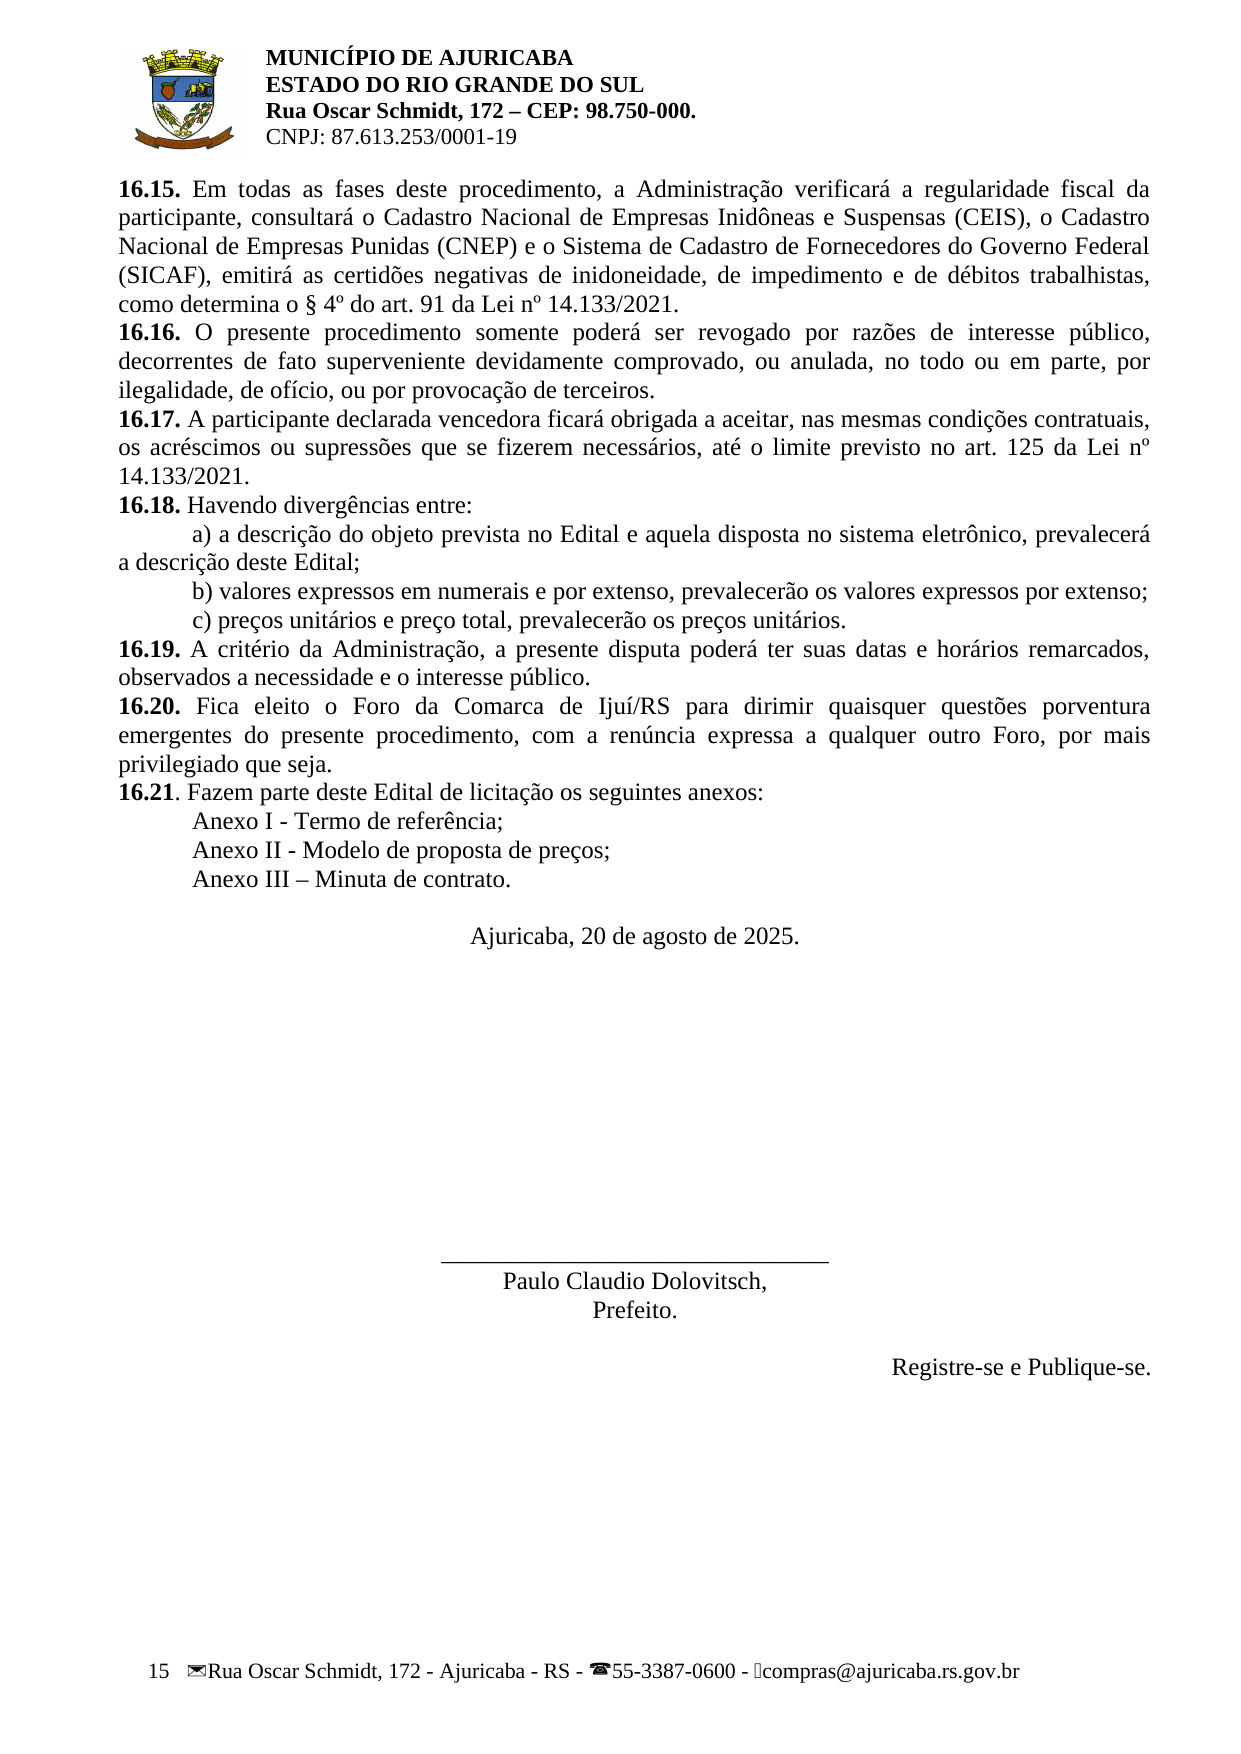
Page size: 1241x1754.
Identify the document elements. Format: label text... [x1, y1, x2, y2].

text _______________________________ [118, 1237, 1152, 1266]
text b) valores expressos em numerais e por extenso, prevalecerão os valores expressos por extenso; [118, 576, 1152, 605]
text 16.17. A participante declarada vencedora ficará obrigada a aceitar, nas mesmas condições contratuais, os acréscimos ou supressões que se fizerem necessários, até o limite previsto no art. 125 da Lei nº 14.133/2021. [118, 404, 1152, 490]
text a) a descrição do objeto prevista no Edital e aquela disposta no sistema eletrônico, prevalecerá a descrição deste Edital; [118, 519, 1152, 576]
text 16.19. A critério da Administração, a presente disputa poderá ter suas datas e horários remarcados, observados a necessidade e o interesse público. [118, 634, 1152, 691]
picture [118, 44, 250, 156]
text Paulo Claudio Dolovitsch, [118, 1266, 1152, 1295]
text Anexo III – Minuta de contrato. [118, 864, 1152, 892]
text Ajuricaba, 20 de agosto de 2025. [118, 921, 1152, 950]
text c) preços unitários e preço total, prevalecerão os preços unitários. [118, 605, 1152, 634]
text 16.21. Fazem parte deste Edital de licitação os seguintes anexos: [118, 777, 1152, 806]
text 16.16. O presente procedimento somente poderá ser revogado por razões de interesse público, decorrentes de fato superveniente devidamente comprovado, ou anulada, no todo ou em parte, por ilegalidade, de ofício, ou por provocação de terceiros. [118, 317, 1152, 404]
text Registre-se e Publique-se. [118, 1352, 1152, 1381]
text Anexo II - Modelo de proposta de preços; [118, 835, 1152, 864]
text Anexo I - Termo de referência; [118, 806, 1152, 835]
text 16.15. Em todas as fases deste procedimento, a Administração verificará a regularidade fiscal da participante, consultará o Cadastro Nacional de Empresas Inidôneas e Suspensas (CEIS), o Cadastro Nacional de Empresas Punidas (CNEP) e o Sistema de Cadastro de Fornecedores do Governo Federal (SICAF), emitirá as certidões negativas de inidoneidade, de impedimento e de débitos trabalhistas, como determina o § 4º do art. 91 da Lei nº 14.133/2021. [118, 174, 1152, 317]
text 16.18. Havendo divergências entre: [118, 490, 1152, 519]
text 16.20. Fica eleito o Foro da Comarca de Ijuí/RS para dirimir quaisquer questões porventura emergentes do presente procedimento, com a renúncia expressa a qualquer outro Foro, por mais privilegiado que seja. [118, 691, 1152, 777]
text Prefeito. [118, 1295, 1152, 1324]
